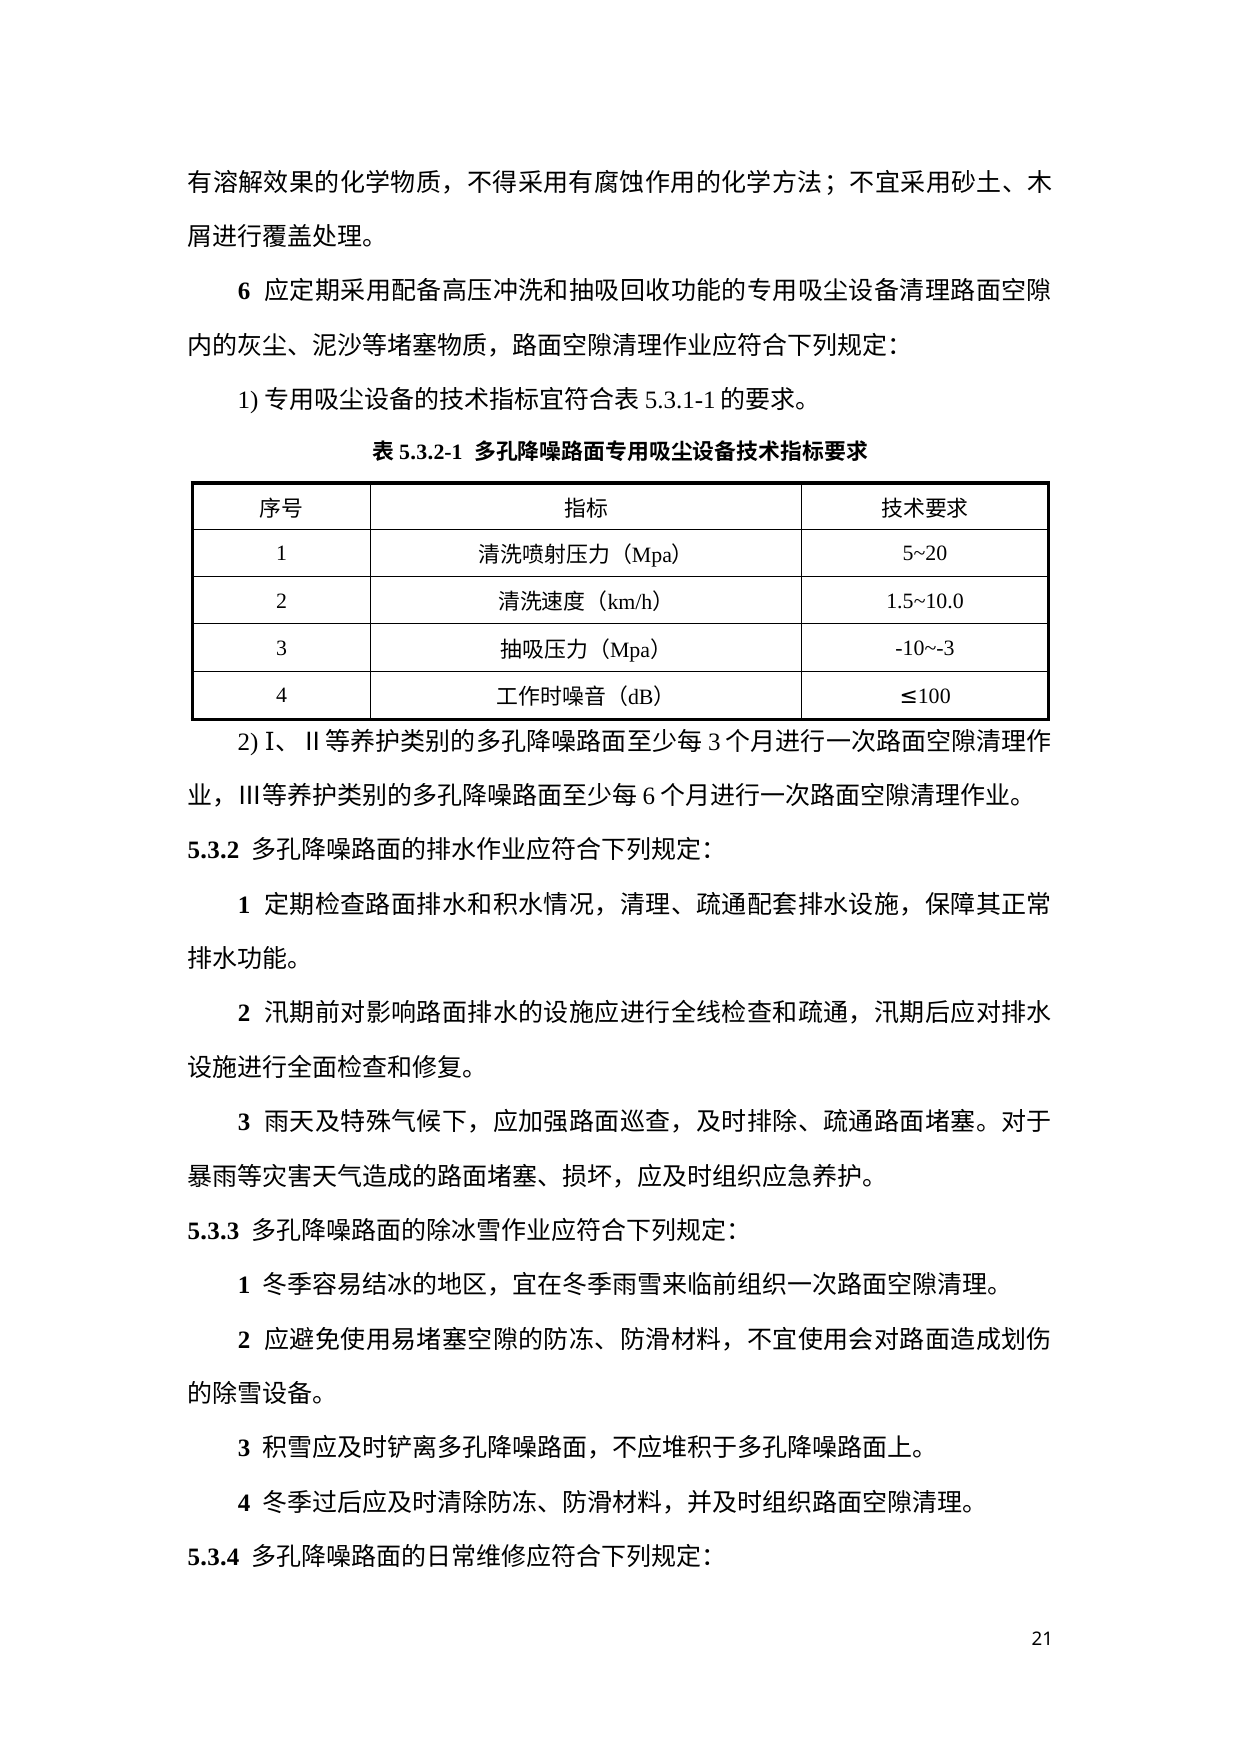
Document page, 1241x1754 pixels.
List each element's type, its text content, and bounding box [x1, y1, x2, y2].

table_cell 4 [194, 672, 370, 718]
text 2 应避免使用易堵塞空隙的防冻、防滑材料，不宜使用会对路面造成划伤的除雪设备。 [187, 1319, 1053, 1410]
text 3 雨天及特殊气候下，应加强路面巡查，及时排除、疏通路面堵塞。对于暴雨等灾害天气造成的路面堵塞、损坏，应及时组织应急养护。 [187, 1102, 1053, 1192]
text 表5.3.2-1 多孔降噪路面专用吸尘设备技术指标要求 [187, 434, 1053, 466]
table_cell 1.5~10.0 [802, 577, 1047, 623]
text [187, 162, 1053, 253]
table_cell 抽吸压力（Mpa） [371, 624, 801, 671]
table_header 序号 [194, 485, 370, 529]
table_cell 工作时噪音（dB） [371, 672, 801, 718]
text 1 定期检查路面排水和积水情况，清理、疏通配套排水设施，保障其正常排水功能。 [187, 884, 1053, 975]
table_cell -10~-3 [802, 624, 1047, 671]
text 2) Ⅰ、Ⅱ等养护类别的多孔降噪路面至少每3个月进行一次路面空隙清理作业，Ⅲ等养护类别的多孔降噪路面至少每6个月进行一次路面空隙清理作业。 [187, 721, 1053, 812]
table_cell 3 [194, 624, 370, 671]
table_cell ≤100 [802, 672, 1047, 718]
table_cell 清洗喷射压力（Mpa） [371, 530, 801, 576]
text 5.3.2 多孔降噪路面的排水作业应符合下列规定： [187, 830, 1053, 866]
table_cell 2 [194, 577, 370, 623]
table_cell 1 [194, 530, 370, 576]
table_header 指标 [371, 485, 801, 529]
text 5.3.4 多孔降噪路面的日常维修应符合下列规定： [187, 1537, 1053, 1573]
text 5.3.3 多孔降噪路面的除冰雪作业应符合下列规定： [187, 1210, 1053, 1247]
text 6 应定期采用配备高压冲洗和抽吸回收功能的专用吸尘设备清理路面空隙内的灰尘、泥沙等堵塞物质，路面空隙清理作业应符合下列规定： [187, 271, 1053, 361]
table_cell 清洗速度（km/h） [371, 577, 801, 623]
table_header 技术要求 [802, 485, 1047, 529]
text 2 汛期前对影响路面排水的设施应进行全线检查和疏通，汛期后应对排水设施进行全面检查和修复。 [187, 993, 1053, 1083]
table_cell 5~20 [802, 530, 1047, 576]
text 1) 专用吸尘设备的技术指标宜符合表5.3.1-1的要求。 [187, 379, 1053, 416]
text 3 积雪应及时铲离多孔降噪路面，不应堆积于多孔降噪路面上。 [187, 1428, 1053, 1464]
text 4 冬季过后应及时清除防冻、防滑材料，并及时组织路面空隙清理。 [187, 1482, 1053, 1518]
text 1 冬季容易结冰的地区，宜在冬季雨雪来临前组织一次路面空隙清理。 [187, 1265, 1053, 1301]
